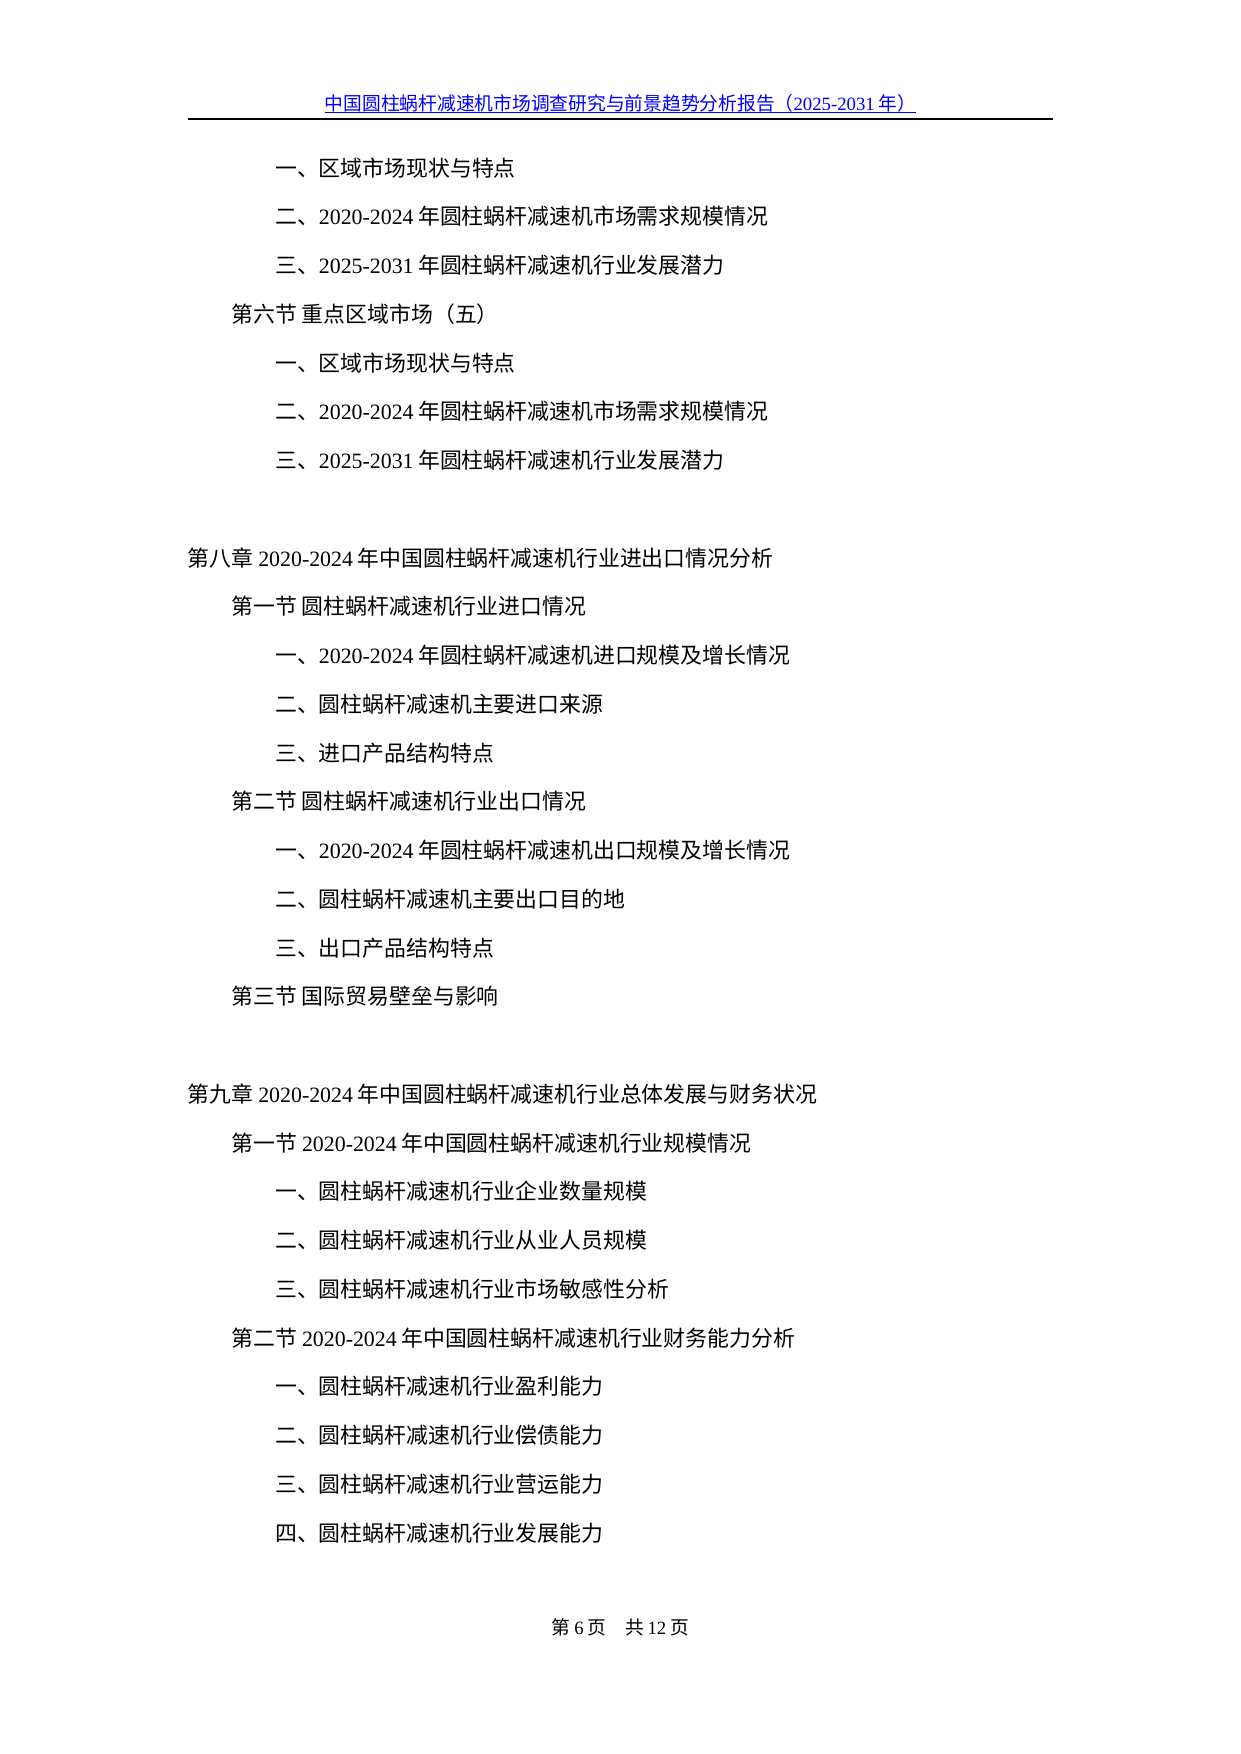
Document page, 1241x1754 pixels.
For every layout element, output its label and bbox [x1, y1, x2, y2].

text [187, 150, 1053, 1548]
